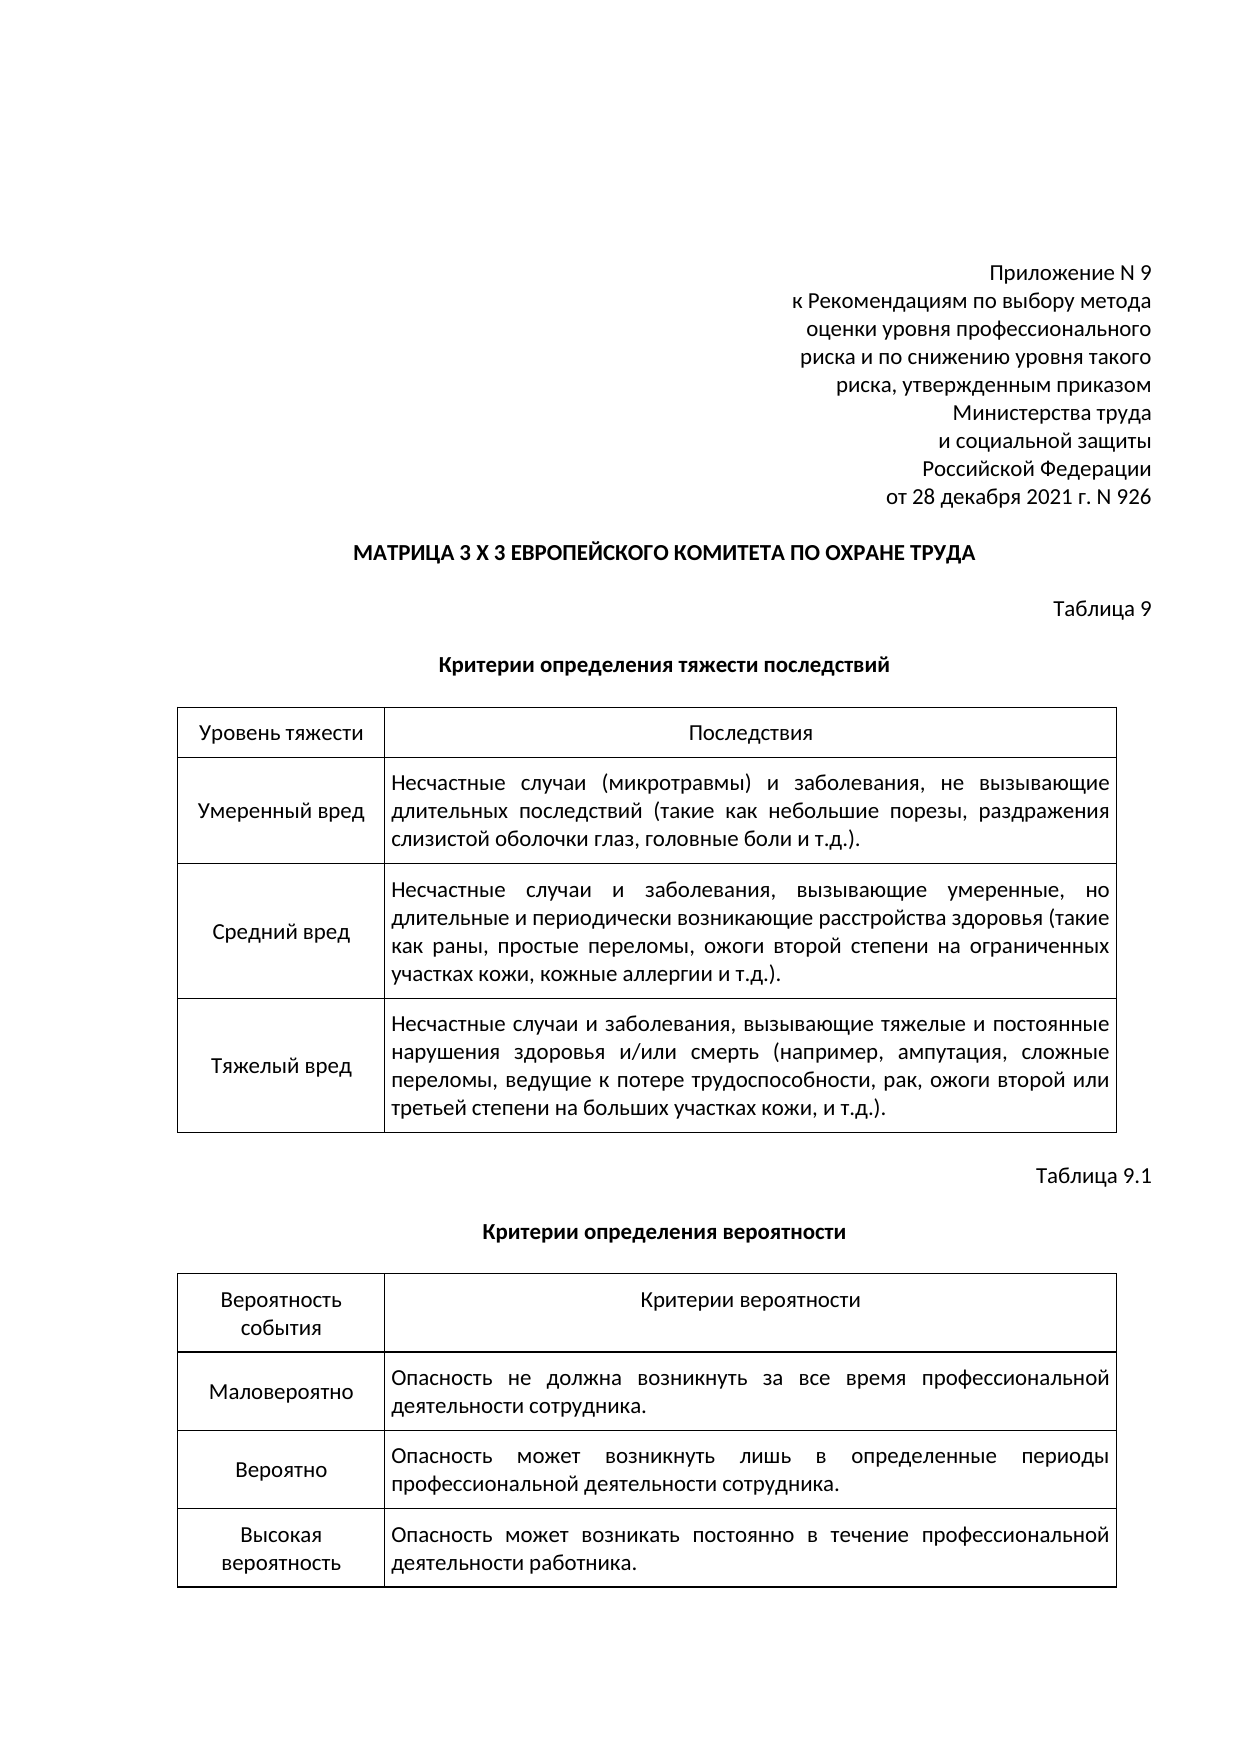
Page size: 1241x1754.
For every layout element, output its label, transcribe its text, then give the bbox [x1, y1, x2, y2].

table_cell Несчастные случаи и заболевания, вызывающие умеренные, но длительные и периодически возникающие расстройства здоровья (такие как раны, простые переломы, ожоги второй степени на ограниченных участках кожи, кожные аллергии и т.д.). [385, 864, 1116, 998]
text к Рекомендациям по выбору метода [177, 286, 1152, 314]
title Критерии определения вероятности [177, 1217, 1152, 1245]
text оценки уровня профессионального [177, 314, 1152, 342]
table_cell Несчастные случаи и заболевания, вызывающие тяжелые и постоянные нарушения здоровья и/или смерть (например, ампутация, сложные переломы, ведущие к потере трудоспособности, рак, ожоги второй или третьей степени на больших участках кожи, и т.д.). [385, 999, 1116, 1132]
text Российской Федерации [177, 454, 1152, 482]
title МАТРИЦА 3 X 3 ЕВРОПЕЙСКОГО КОМИТЕТА ПО ОХРАНЕ ТРУДА [177, 538, 1152, 566]
table_cell Несчастные случаи (микротравмы) и заболевания, не вызывающие длительных последствий (такие как небольшие порезы, раздражения слизистой оболочки глаз, головные боли и т.д.). [385, 758, 1116, 863]
table_cell Умеренный вред [178, 758, 384, 863]
text и социальной защиты [177, 426, 1152, 454]
text риска, утвержденным приказом [177, 370, 1152, 398]
table_cell Опасность не должна возникнуть за все время профессиональной деятельности сотрудника. [385, 1353, 1116, 1430]
table_header Уровень тяжести [178, 708, 384, 757]
text Министерства труда [177, 398, 1152, 426]
table_cell Вероятно [178, 1431, 384, 1508]
table_header Вероятность события [178, 1274, 384, 1351]
text Таблица 9.1 [177, 1161, 1152, 1189]
table_header Критерии вероятности [385, 1274, 1116, 1351]
text Таблица 9 [177, 594, 1152, 622]
table_cell Опасность может возникать постоянно в течение профессиональной деятельности работника. [385, 1509, 1116, 1586]
text Приложение N 9 [177, 258, 1152, 286]
table_cell Опасность может возникнуть лишь в определенные периоды профессиональной деятельности сотрудника. [385, 1431, 1116, 1508]
table_cell Маловероятно [178, 1353, 384, 1430]
table_cell Высокая вероятность [178, 1509, 384, 1586]
table_cell Средний вред [178, 864, 384, 998]
title Критерии определения тяжести последствий [177, 651, 1152, 678]
text риска и по снижению уровня такого [177, 342, 1152, 370]
table_header Последствия [385, 708, 1116, 757]
table_cell Тяжелый вред [178, 999, 384, 1132]
text от 28 декабря 2021 г. N 926 [177, 482, 1152, 510]
